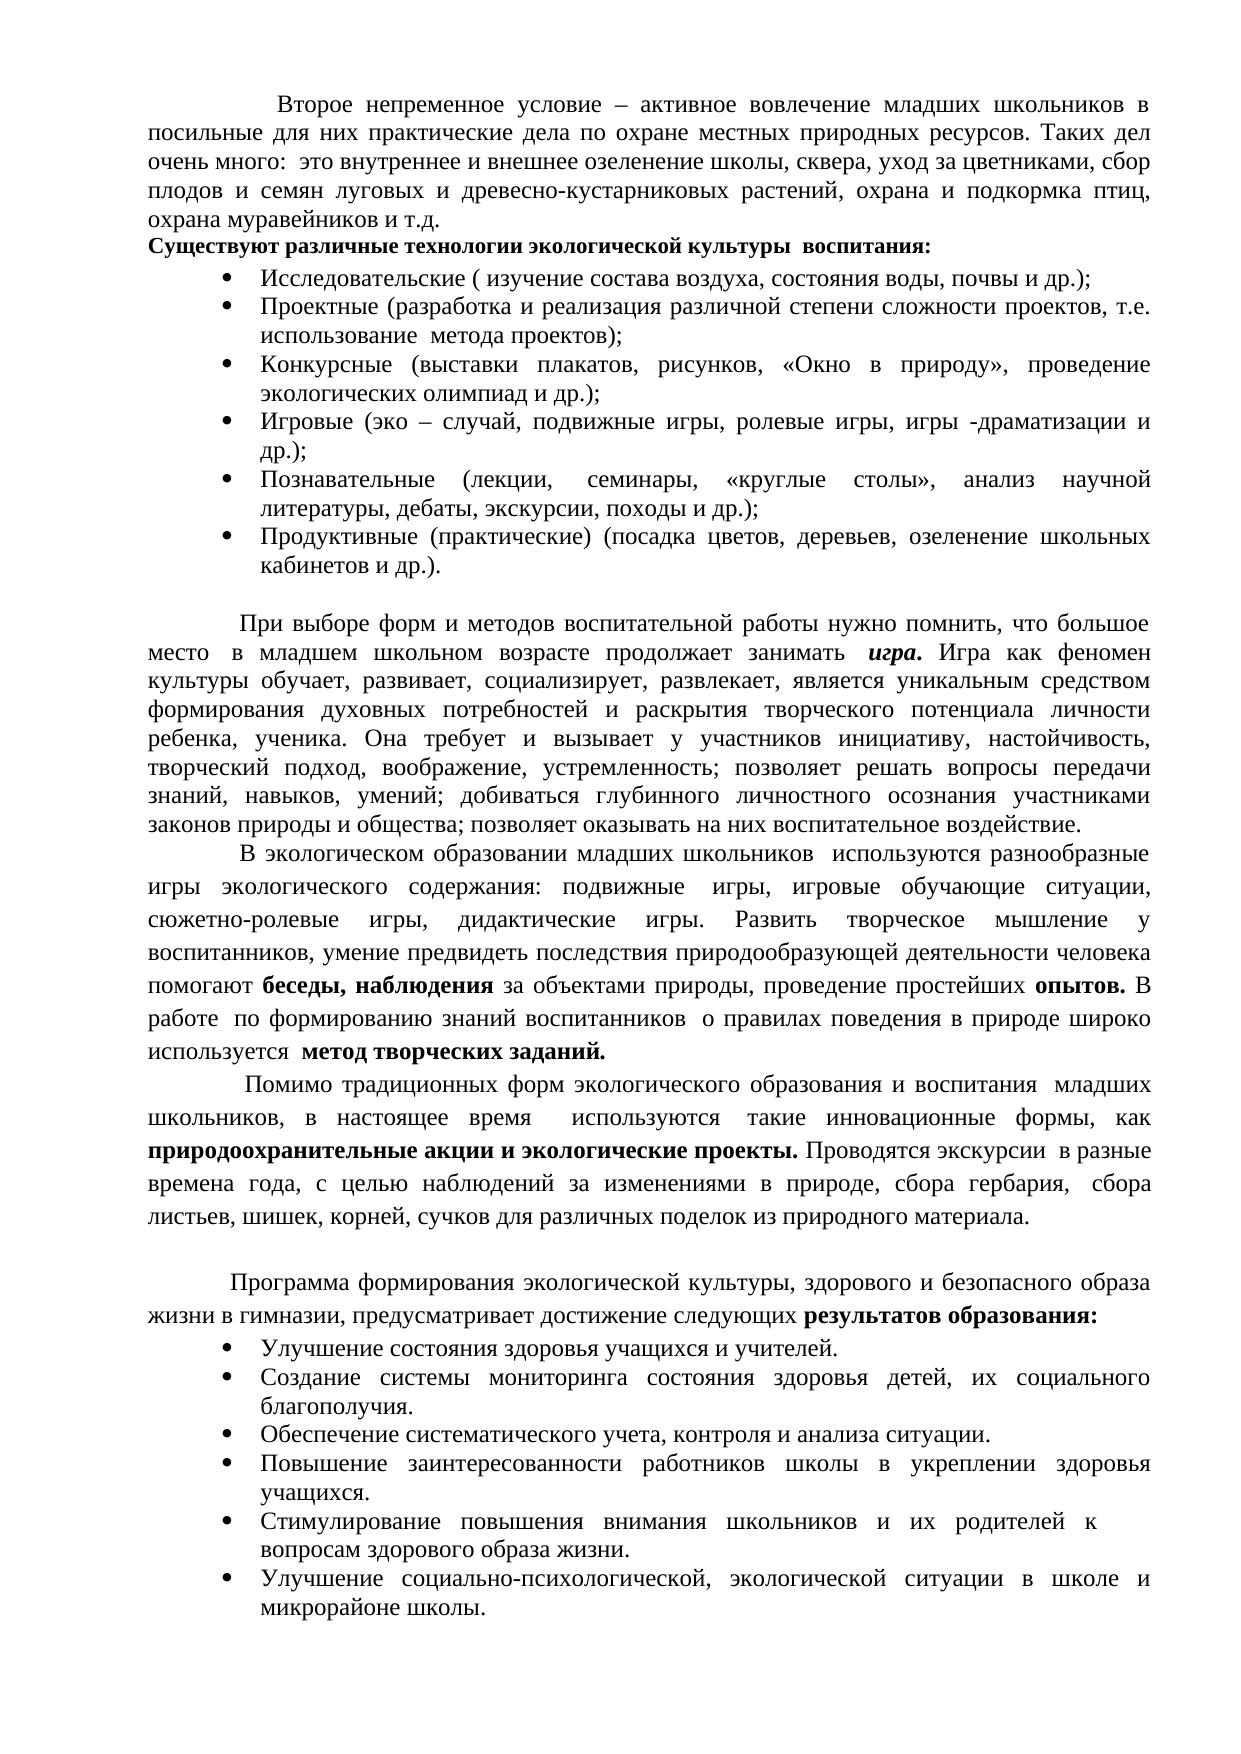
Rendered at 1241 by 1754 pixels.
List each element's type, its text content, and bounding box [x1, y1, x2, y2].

list Улучшение состояния здоровья учащихся и учителей. [223, 1333, 1152, 1362]
list Проектные (разработка и реализация различной степени сложности проектов, т.е. использование метода проектов); [223, 291, 1152, 349]
list Улучшение социально-психологической, экологической ситуации в школе и микрорайоне школы. [223, 1563, 1152, 1621]
list Исследовательские ( изучение состава воздуха, состояния воды, почвы и др.); [223, 263, 1152, 291]
text При выборе форм и методов воспитательной работы нужно помнить, что большое место в младшем школьном возрасте продолжает занимать игра. Игра как феномен культуры обучает, развивает, социализирует, развлекает, является уникальным средством формирования духовных потребностей и раскрытия творческого потенциала личности ребенка, ученика. Она требует и вызывает у участников инициативу, настойчивость, творческий подход, воображение, устремленность; позволяет решать вопросы передачи знаний, навыков, умений; добиваться глубинного личностного осознания участниками законов природы и общества; позволяет оказывать на них воспитательное воздействие. [148, 608, 1152, 838]
list Конкурсные (выставки плакатов, рисунков, «Окно в природу», проведение экологических олимпиад и др.); [223, 349, 1152, 406]
list Обеспечение систематического учета, контроля и анализа ситуации. [223, 1419, 1152, 1448]
list Стимулирование повышения внимания школьников и их родителей к вопросам здорового образа жизни. [223, 1506, 1098, 1563]
text Второе непременное условие – активное вовлечение младших школьников в посильные для них практические дела по охране местных природных ресурсов. Таких дел очень много: это внутреннее и внешнее озеленение школы, сквера, уход за цветниками, сбор плодов и семян луговых и древесно-кустарниковых растений, охрана и подкормка птиц, охрана муравейников и т.д. [148, 89, 1152, 232]
list Повышение заинтересованности работников школы в укреплении здоровья учащихся. [223, 1448, 1152, 1506]
list Игровые (эко – случай, подвижные игры, ролевые игры, игры -драматизации и др.); [223, 406, 1152, 464]
text В экологическом образовании младших школьников используются разнообразные игры экологического содержания: подвижные игры, игровые обучающие ситуации, сюжетно-ролевые игры, дидактические игры. Развить творческое мышление у воспитанников, умение предвидеть последствия природообразующей деятельности человека помогают беседы, наблюдения за объектами природы, проведение простейших опытов. В работе по формированию знаний воспитанников о правилах поведения в природе широко используется метод творческих заданий. [148, 838, 1152, 1065]
list Познавательные (лекции, семинары, «круглые столы», анализ научной литературы, дебаты, экскурсии, походы и др.); [223, 464, 1152, 521]
text Существуют различные технологии экологической культуры воспитания: [148, 232, 1152, 259]
list Создание системы мониторинга состояния здоровья детей, их социального благополучия. [223, 1362, 1152, 1419]
text Программа формирования экологической культуры, здорового и безопасного образа жизни в гимназии, предусматривает достижение следующих результатов образования: [148, 1267, 1152, 1329]
list Продуктивные (практические) (посадка цветов, деревьев, озеленение школьных кабинетов и др.). [223, 521, 1152, 579]
text Помимо традиционных форм экологического образования и воспитания младших школьников, в настоящее время используются такие инновационные формы, как природоохранительные акции и экологические проекты. Проводятся экскурсии в разные времена года, с целью наблюдений за изменениями в природе, сбора гербария, сбора листьев, шишек, корней, сучков для различных поделок из природного материала. [148, 1069, 1152, 1230]
